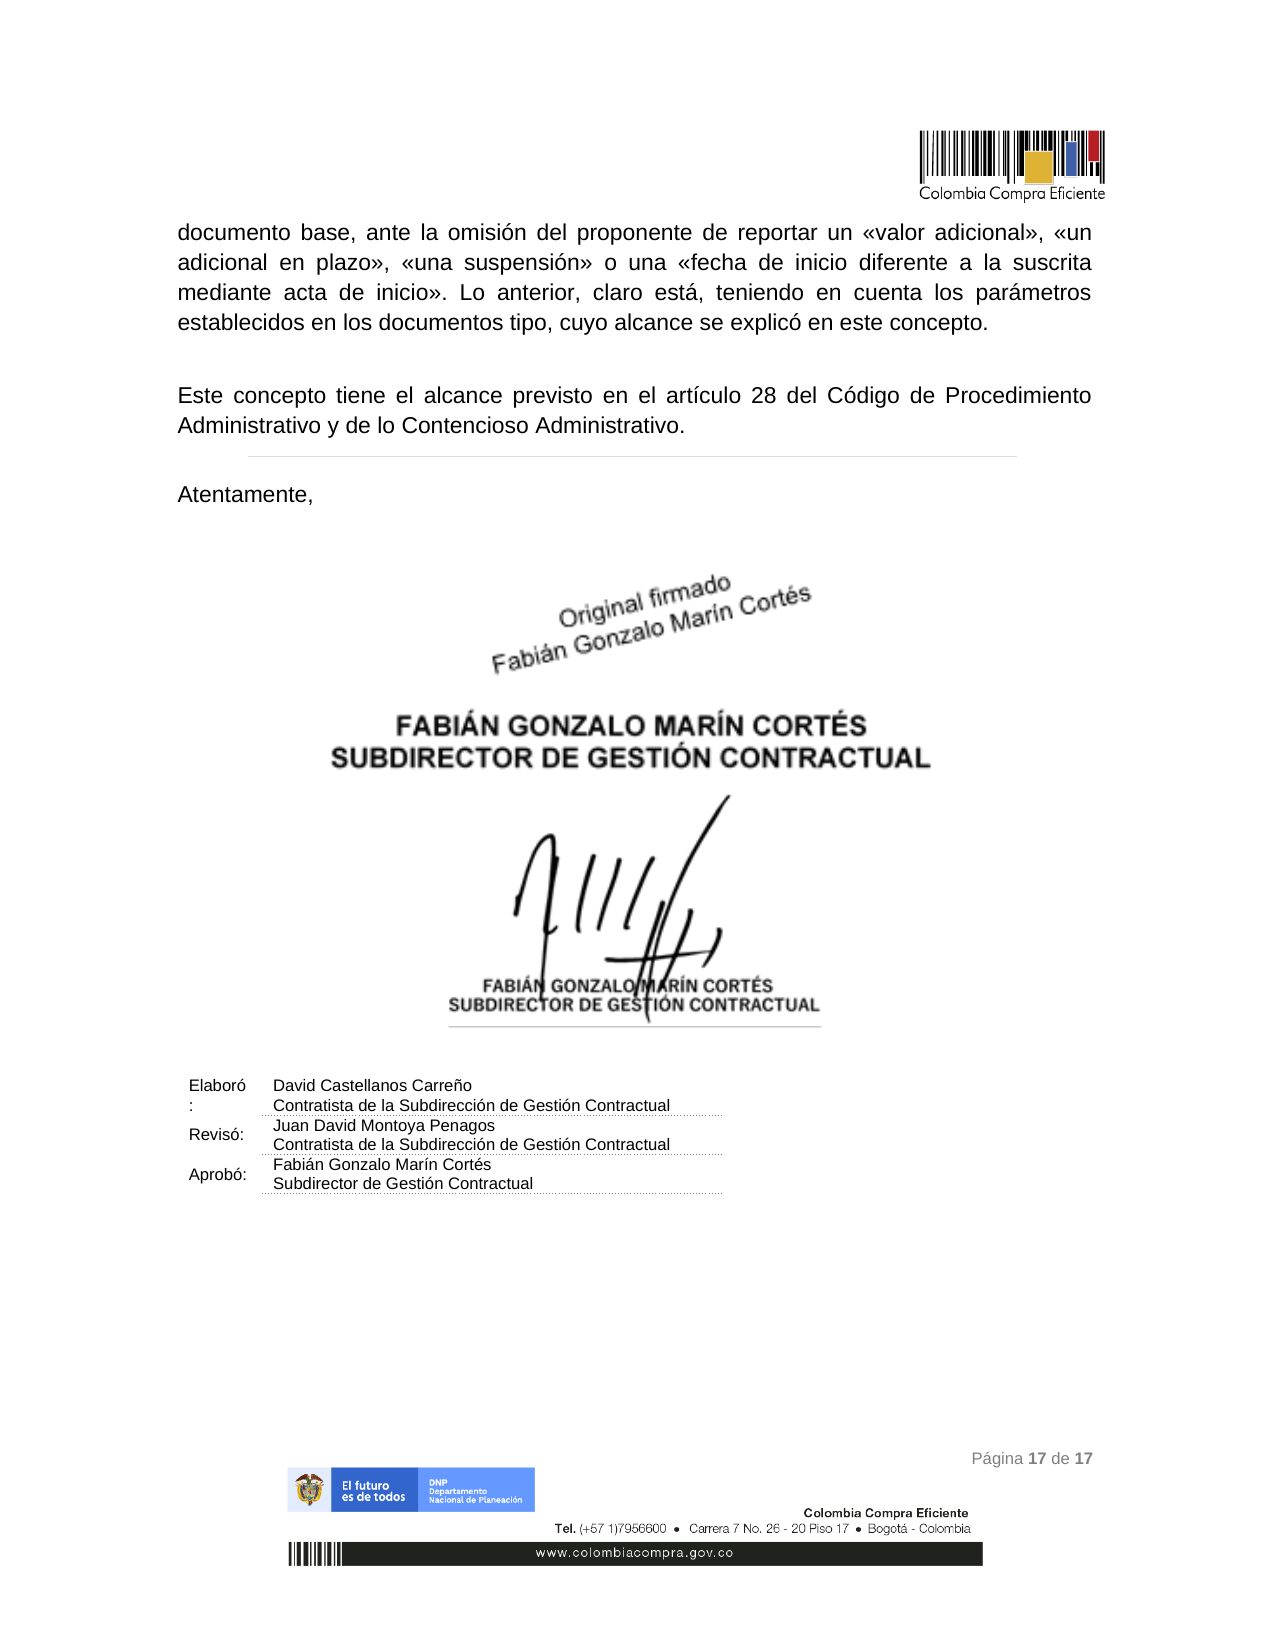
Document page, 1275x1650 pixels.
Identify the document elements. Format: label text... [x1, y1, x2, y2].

picture [287, 1467, 983, 1566]
table_header Elaboró: [177, 1076, 262, 1114]
table_cell Juan David Montoya Penagos Contratista de la Subdirección de Gestión Contractual [262, 1115, 721, 1154]
table_cell Aprobó: [177, 1154, 262, 1193]
table_cell Revisó: [177, 1115, 262, 1154]
text Este concepto tiene el alcance previsto en el artículo 28 del Código de Procedimiento Administrativo y de lo Contencioso Administrativo. [177, 382, 1093, 439]
picture [293, 534, 977, 1029]
table_cell Fabián Gonzalo Marín Cortés Subdirector de Gestión Contractual [262, 1154, 721, 1193]
text Atentamente, [177, 481, 1093, 508]
table_header David Castellanos Carreño Contratista de la Subdirección de Gestión Contractual [262, 1076, 721, 1114]
picture [911, 124, 1112, 206]
